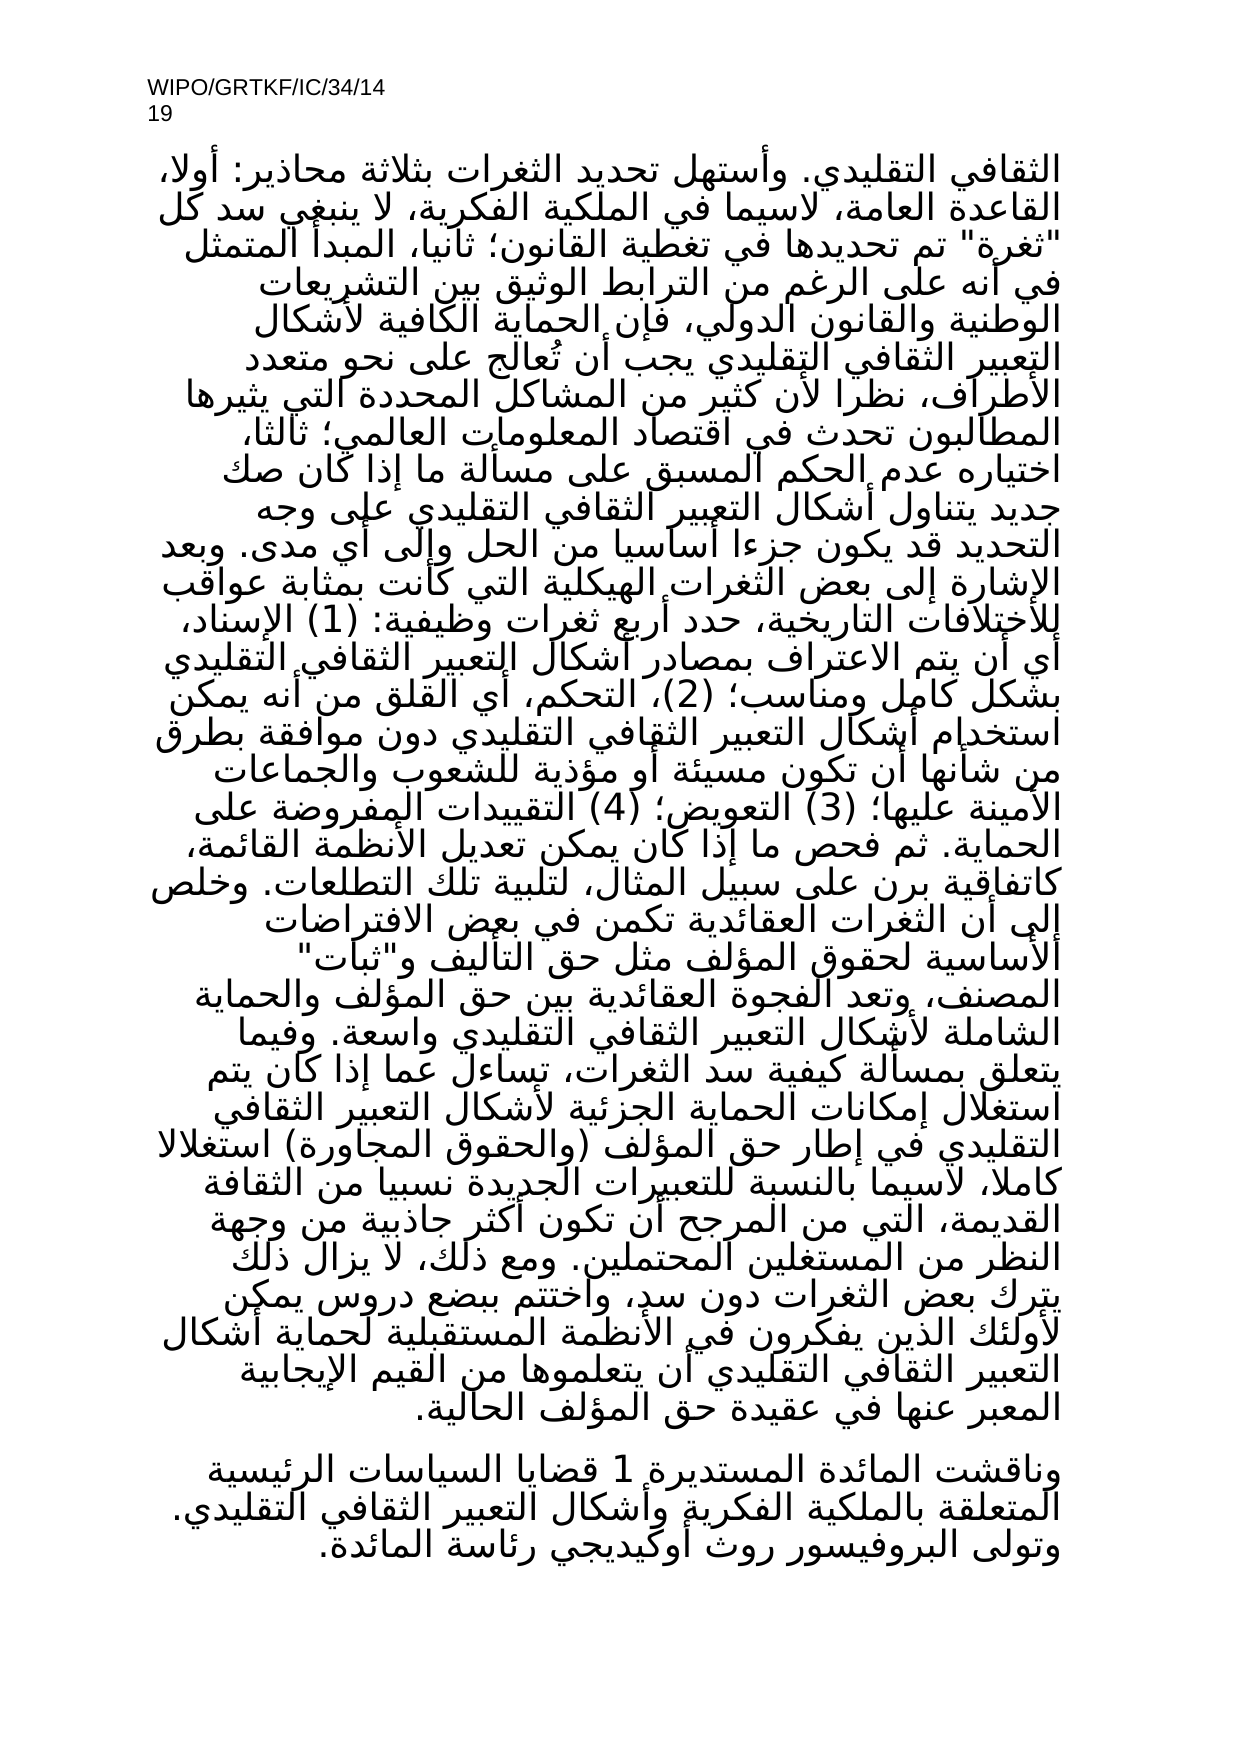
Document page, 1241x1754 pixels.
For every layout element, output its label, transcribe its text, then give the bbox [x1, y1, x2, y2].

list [147, 153, 1063, 1428]
list وناقشت المائدة المستديرة 1 قضايا السياسات الرئيسية المتعلقة بالملكية الفكرية وأشكال التعبير الثقافي التقليدي. وتولى البروفيسور روث أوكيديجي رئاسة المائدة. [147, 1453, 1063, 1565]
